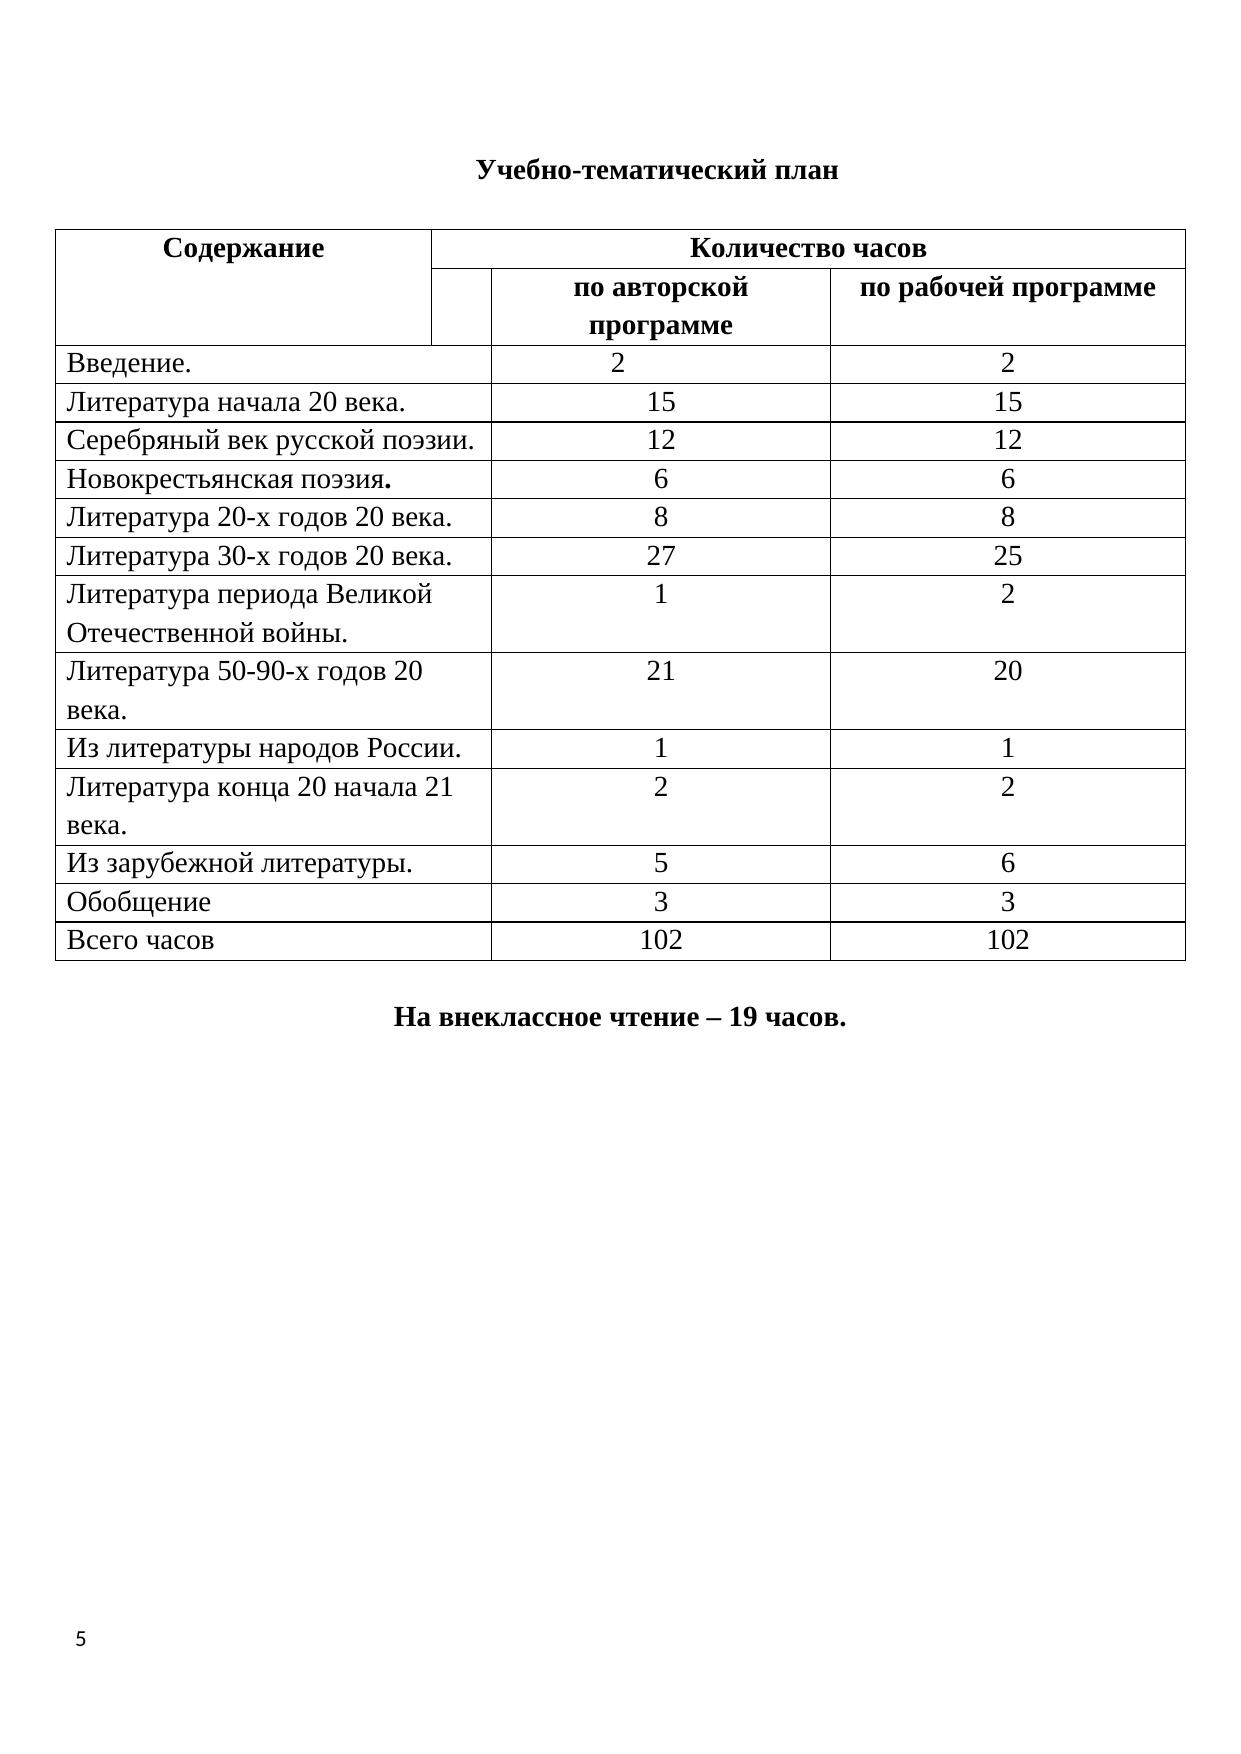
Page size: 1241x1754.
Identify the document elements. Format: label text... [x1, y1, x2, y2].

table_cell Литература периода Великой Отечественной войны. [56, 576, 491, 652]
table_cell 25 [831, 538, 1185, 575]
table_cell 1 [492, 576, 830, 652]
table_cell по авторской программе [492, 269, 830, 344]
table_cell 2 [492, 346, 830, 383]
table_cell 1 [492, 730, 830, 768]
table_cell 15 [492, 384, 830, 421]
table_cell Всего часов [56, 923, 491, 960]
table_cell 2 [831, 769, 1185, 844]
table_cell 15 [831, 384, 1185, 421]
table_cell 3 [831, 884, 1185, 921]
table_cell Из литературы народов России. [56, 730, 491, 768]
table_cell Новокрестьянская поэзия. [56, 461, 491, 498]
table_cell 102 [831, 923, 1185, 960]
table_cell Литература конца 20 начала 21 века. [56, 769, 491, 844]
table_cell 12 [492, 423, 830, 460]
table_cell Литература начала 20 века. [56, 384, 491, 421]
table_cell 3 [492, 884, 830, 921]
table_cell 2 [831, 576, 1185, 652]
table_cell Серебряный век русской поэзии. [56, 423, 491, 460]
table_cell Обобщение [56, 884, 491, 921]
table_cell 21 [492, 653, 830, 729]
table_cell Литература 50-90-х годов 20 века. [56, 653, 491, 729]
text Учебно-тематический план [75, 152, 1165, 186]
table_header Количество часов [432, 230, 1185, 268]
text На внеклассное чтение – 19 часов. [75, 999, 1165, 1033]
table_cell 6 [831, 846, 1185, 883]
table_cell 6 [831, 461, 1185, 498]
table_cell 27 [492, 538, 830, 575]
table_cell 20 [831, 653, 1185, 729]
table_cell 8 [492, 499, 830, 537]
table_cell 8 [831, 499, 1185, 537]
table_cell 12 [831, 423, 1185, 460]
table_cell 2 [492, 769, 830, 844]
table_cell 1 [831, 730, 1185, 768]
table_cell 2 [831, 346, 1185, 383]
table_cell по рабочей программе [831, 269, 1185, 344]
table_cell Литература 30-х годов 20 века. [56, 538, 491, 575]
table_cell 102 [492, 923, 830, 960]
table_cell 5 [492, 846, 830, 883]
table_cell Из зарубежной литературы. [56, 846, 491, 883]
table_header Содержание [56, 230, 431, 344]
table_cell 6 [492, 461, 830, 498]
table_cell Литература 20-х годов 20 века. [56, 499, 491, 537]
table_cell Введение. [56, 346, 491, 383]
